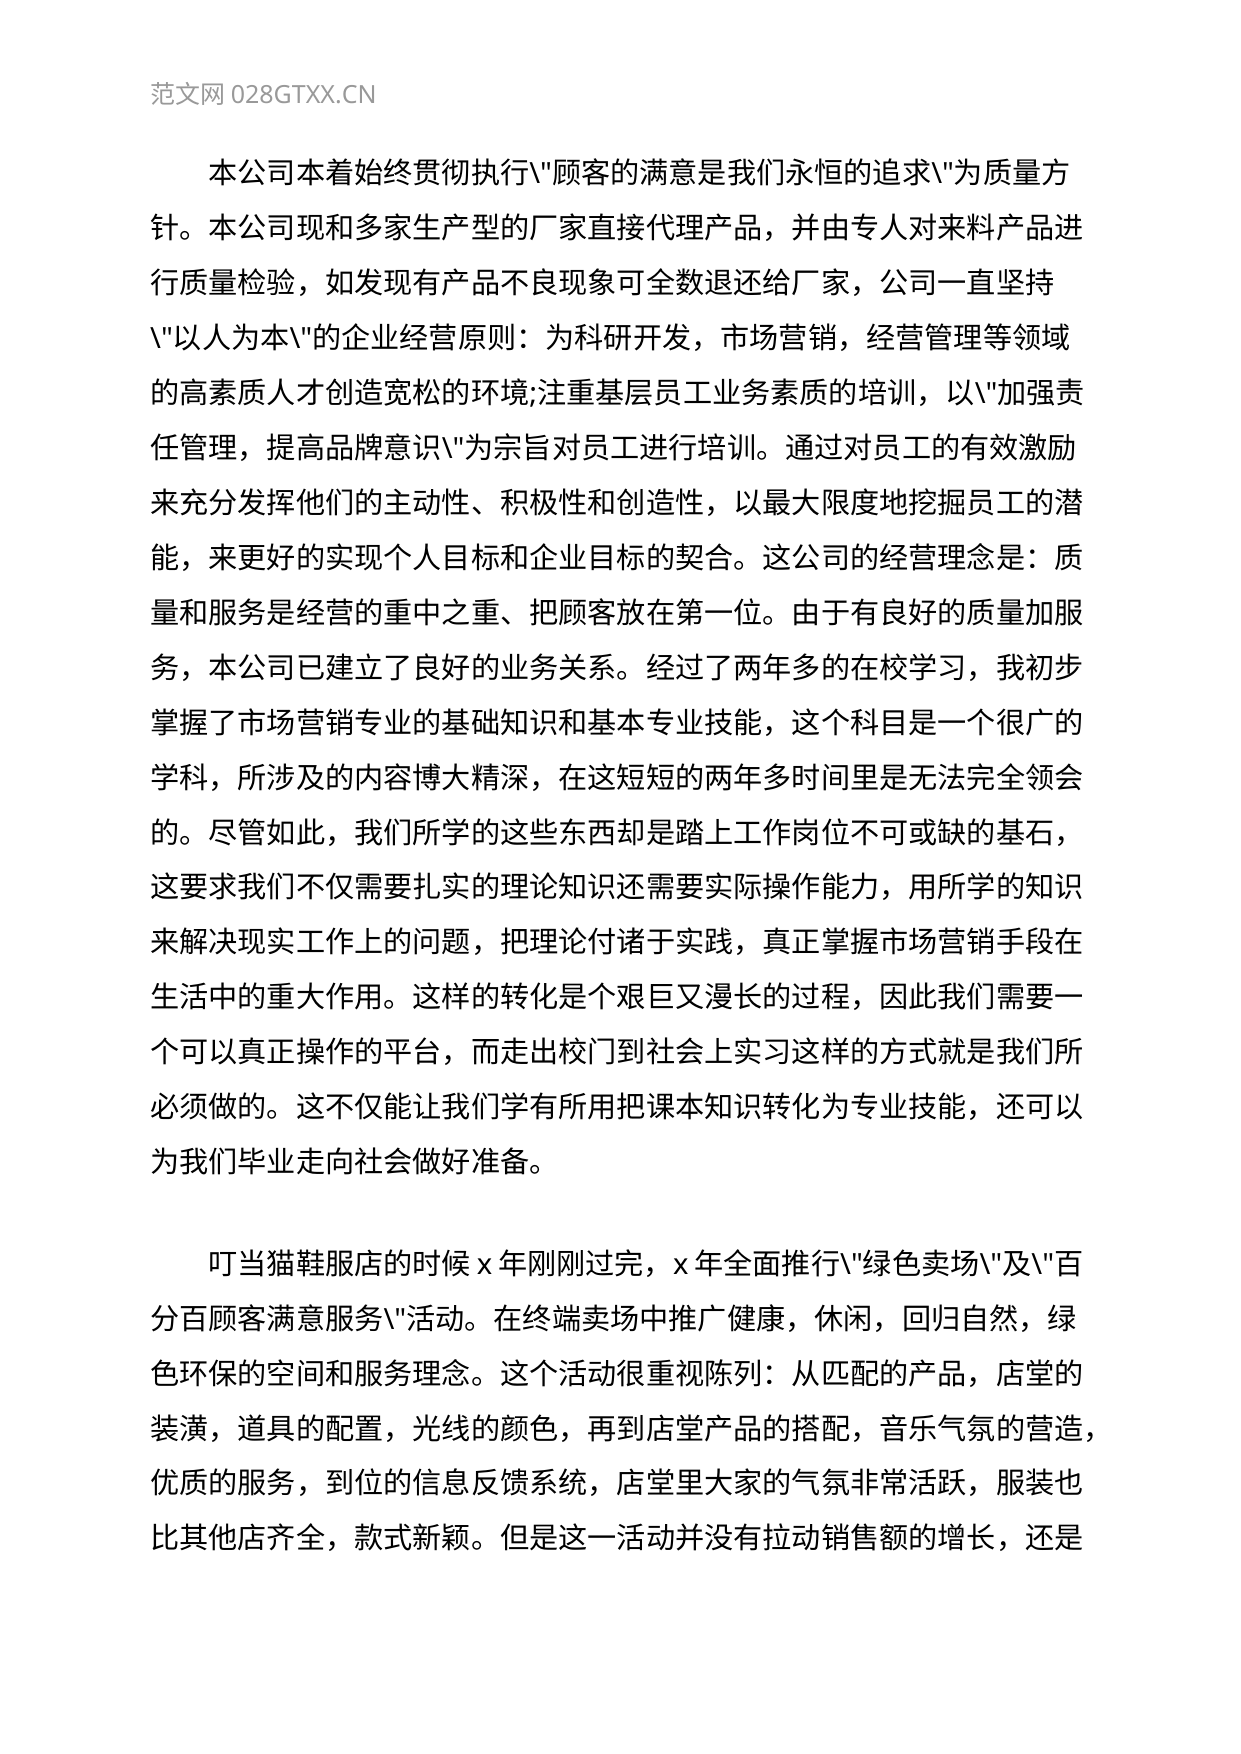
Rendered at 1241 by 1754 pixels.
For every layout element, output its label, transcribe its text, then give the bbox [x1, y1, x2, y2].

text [150, 1240, 1090, 1557]
text 本公司本着始终贯彻执行\"顾客的满意是我们永恒的追求\"为质量方针。本公司现和多家生产型的厂家直接代理产品，并由专人对来料产品进行质量检验，如发现有产品不良现象可全数退还给厂家，公司一直坚持\"以人为本\"的企业经营原则：为科研开发，市场营销，经营管理等领域的高素质人才创造宽松的环境;注重基层员工业务素质的培训，以\"加强责任管理，提高品牌意识\"为宗旨对员工进行培训。通过对员工的有效激励来充分发挥他们的主动性、积极性和创造性，以最大限度地挖掘员工的潜能，来更好的实现个人目标和企业目标的契合。这公司的经营理念是：质量和服务是经营的重中之重、把顾客放在第一位。由于有良好的质量加服务，本公司已建立了良好的业务关系。经过了两年多的在校学习，我初步掌握了市场营销专业的基础知识和基本专业技能，这个科目是一个很广的学科，所涉及的内容博大精深，在这短短的两年多时间里是无法完全领会的。尽管如此，我们所学的这些东西却是踏上工作岗位不可或缺的基石，这要求我们不仅需要扎实的理论知识还需要实际操作能力，用所学的知识来解决现实工作上的问题，把理论付诸于实践，真正掌握市场营销手段在生活中的重大作用。这样的转化是个艰巨又漫长的过程，因此我们需要一个可以真正操作的平台，而走出校门到社会上实习这样的方式就是我们所必须做的。这不仅能让我们学有所用把课本知识转化为专业技能，还可以为我们毕业走向社会做好准备。 [150, 150, 1090, 1181]
